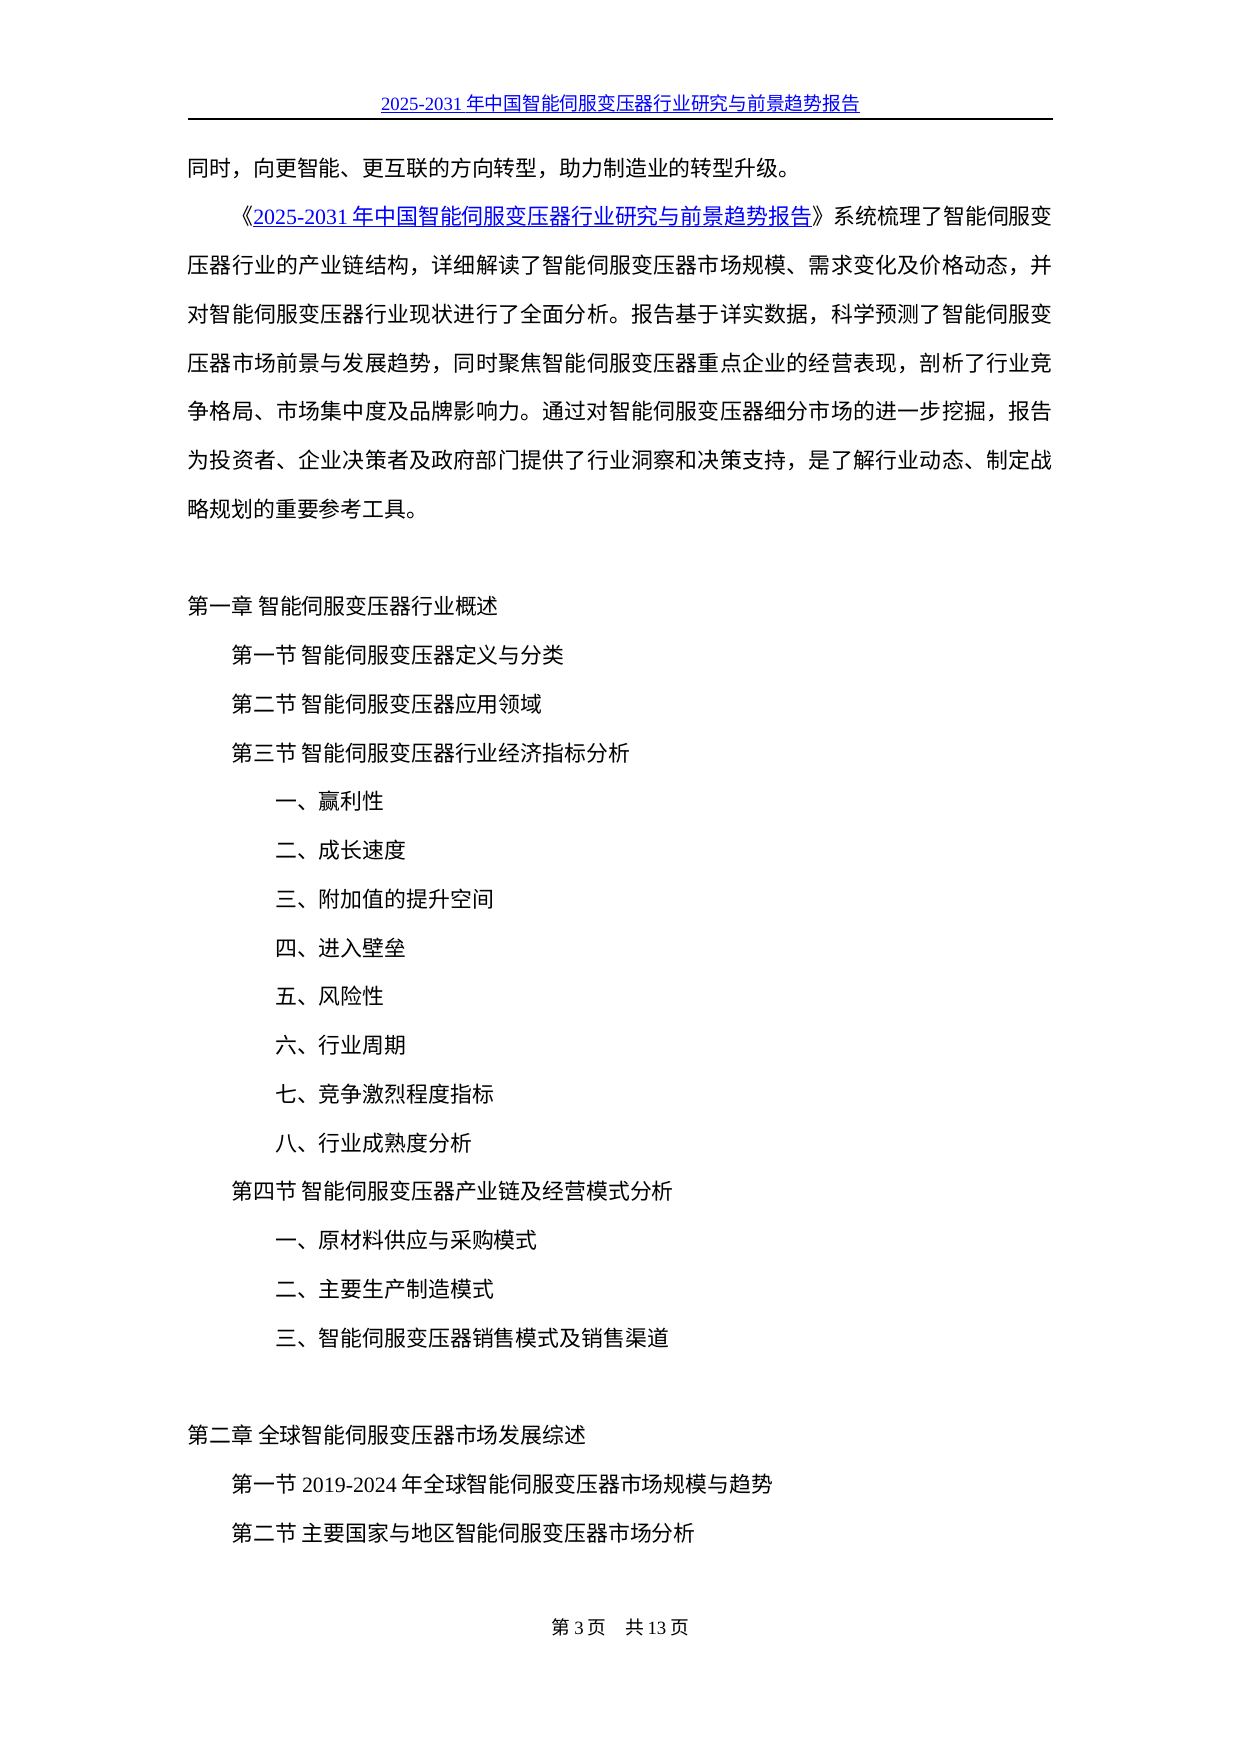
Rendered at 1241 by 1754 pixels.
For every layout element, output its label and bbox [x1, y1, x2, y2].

text [187, 150, 1053, 1548]
